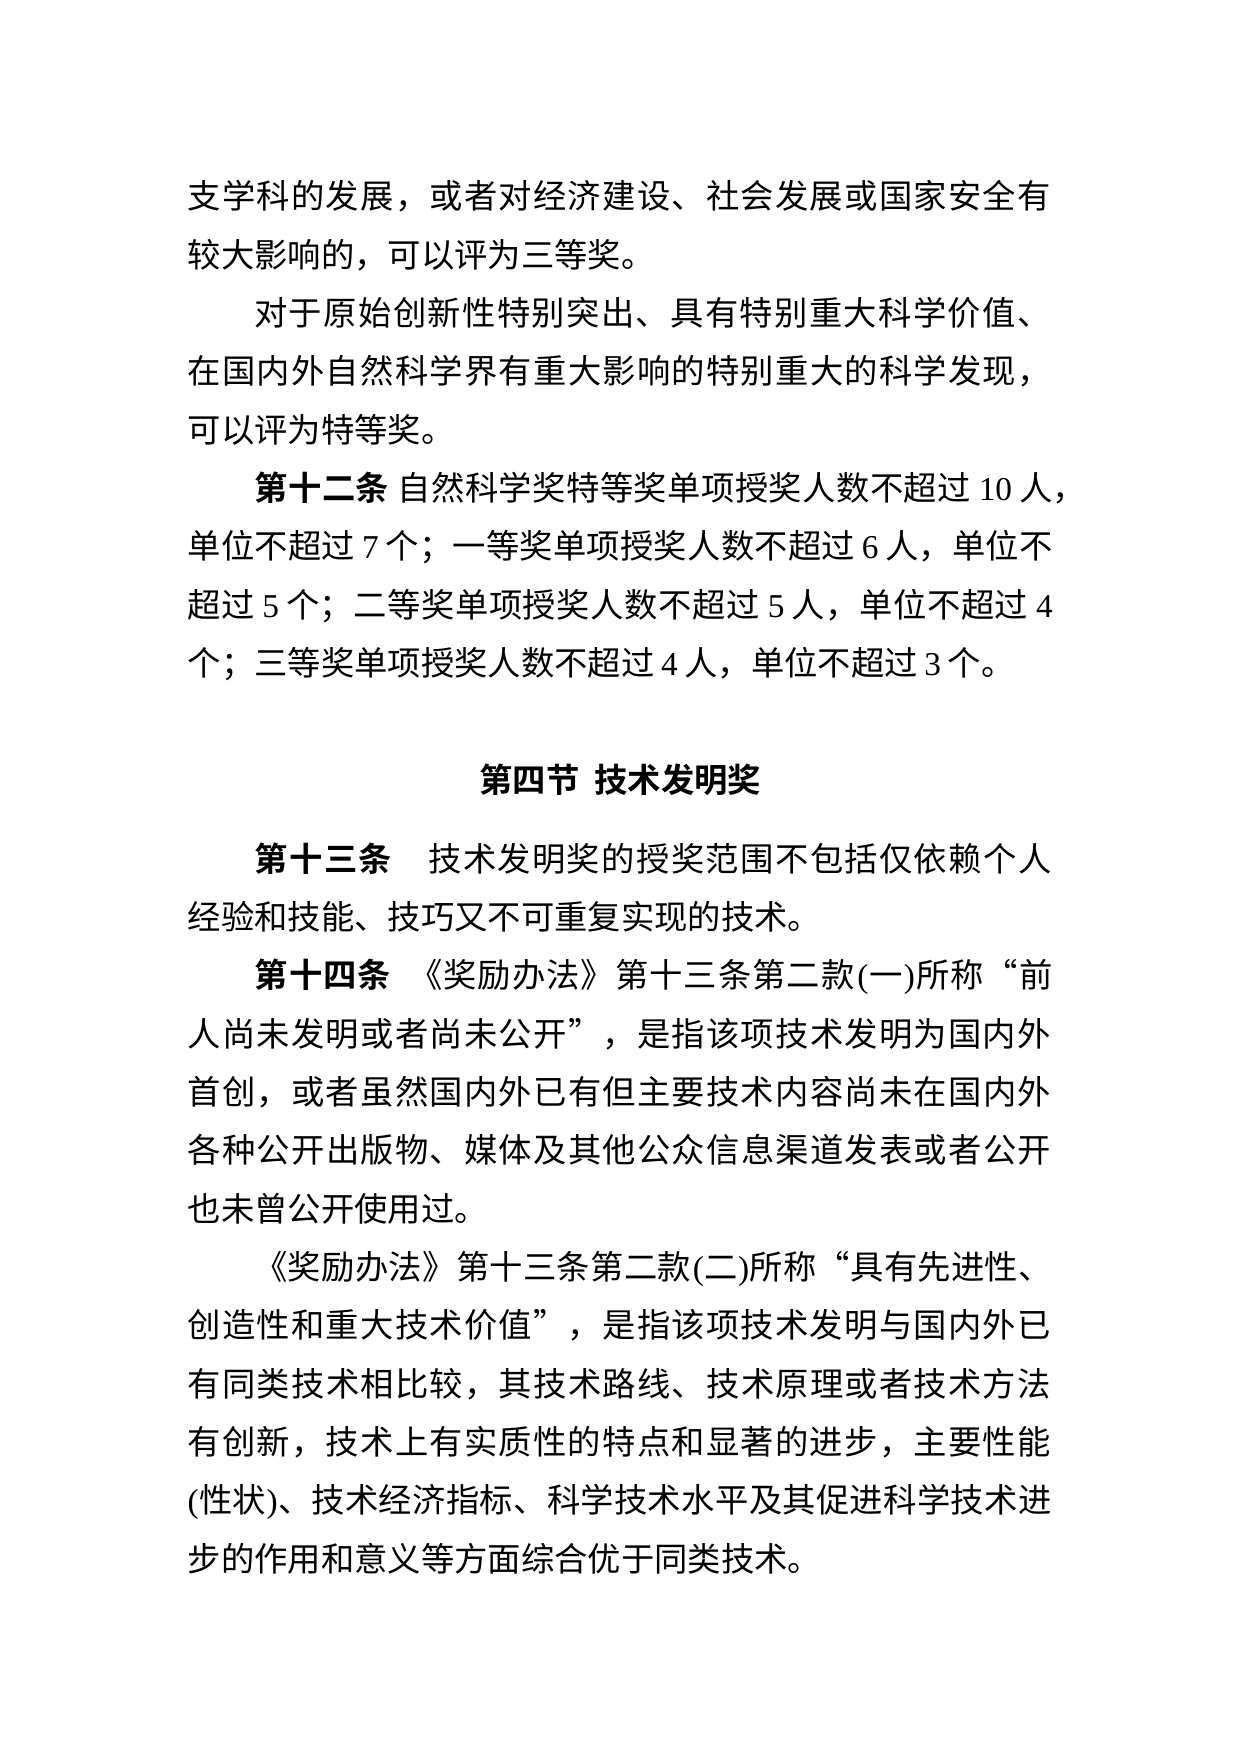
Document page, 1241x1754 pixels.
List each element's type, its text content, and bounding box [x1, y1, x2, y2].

text 对于原始创新性特别突出、具有特别重大科学价值、在国内外自然科学界有重大影响的特别重大的科学发现，可以评为特等奖。 [187, 279, 1053, 454]
text 第四节 技术发明奖 [187, 745, 1053, 804]
text 第十四条 《奖励办法》第十三条第二款(一)所称“前人尚未发明或者尚未公开”，是指该项技术发明为国内外首创，或者虽然国内外已有但主要技术内容尚未在国内外各种公开出版物、媒体及其他公众信息渠道发表或者公开，也未曾公开使用过。 [187, 941, 1053, 1233]
text 第十二条 自然科学奖特等奖单项授奖人数不超过10人，单位不超过7个；一等奖单项授奖人数不超过6人，单位不超过5个；二等奖单项授奖人数不超过5人，单位不超过4个；三等奖单项授奖人数不超过4人，单位不超过3个。 [187, 454, 1053, 687]
text 《奖励办法》第十三条第二款(二)所称“具有先进性、创造性和重大技术价值”，是指该项技术发明与国内外已有同类技术相比较，其技术路线、技术原理或者技术方法有创新，技术上有实质性的特点和显著的进步，主要性能(性状)、技术经济指标、科学技术水平及其促进科学技术进步的作用和意义等方面综合优于同类技术。 [187, 1233, 1053, 1583]
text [187, 162, 1053, 279]
text 第十三条 技术发明奖的授奖范围不包括仅依赖个人经验和技能、技巧又不可重复实现的技术。 [187, 824, 1053, 941]
